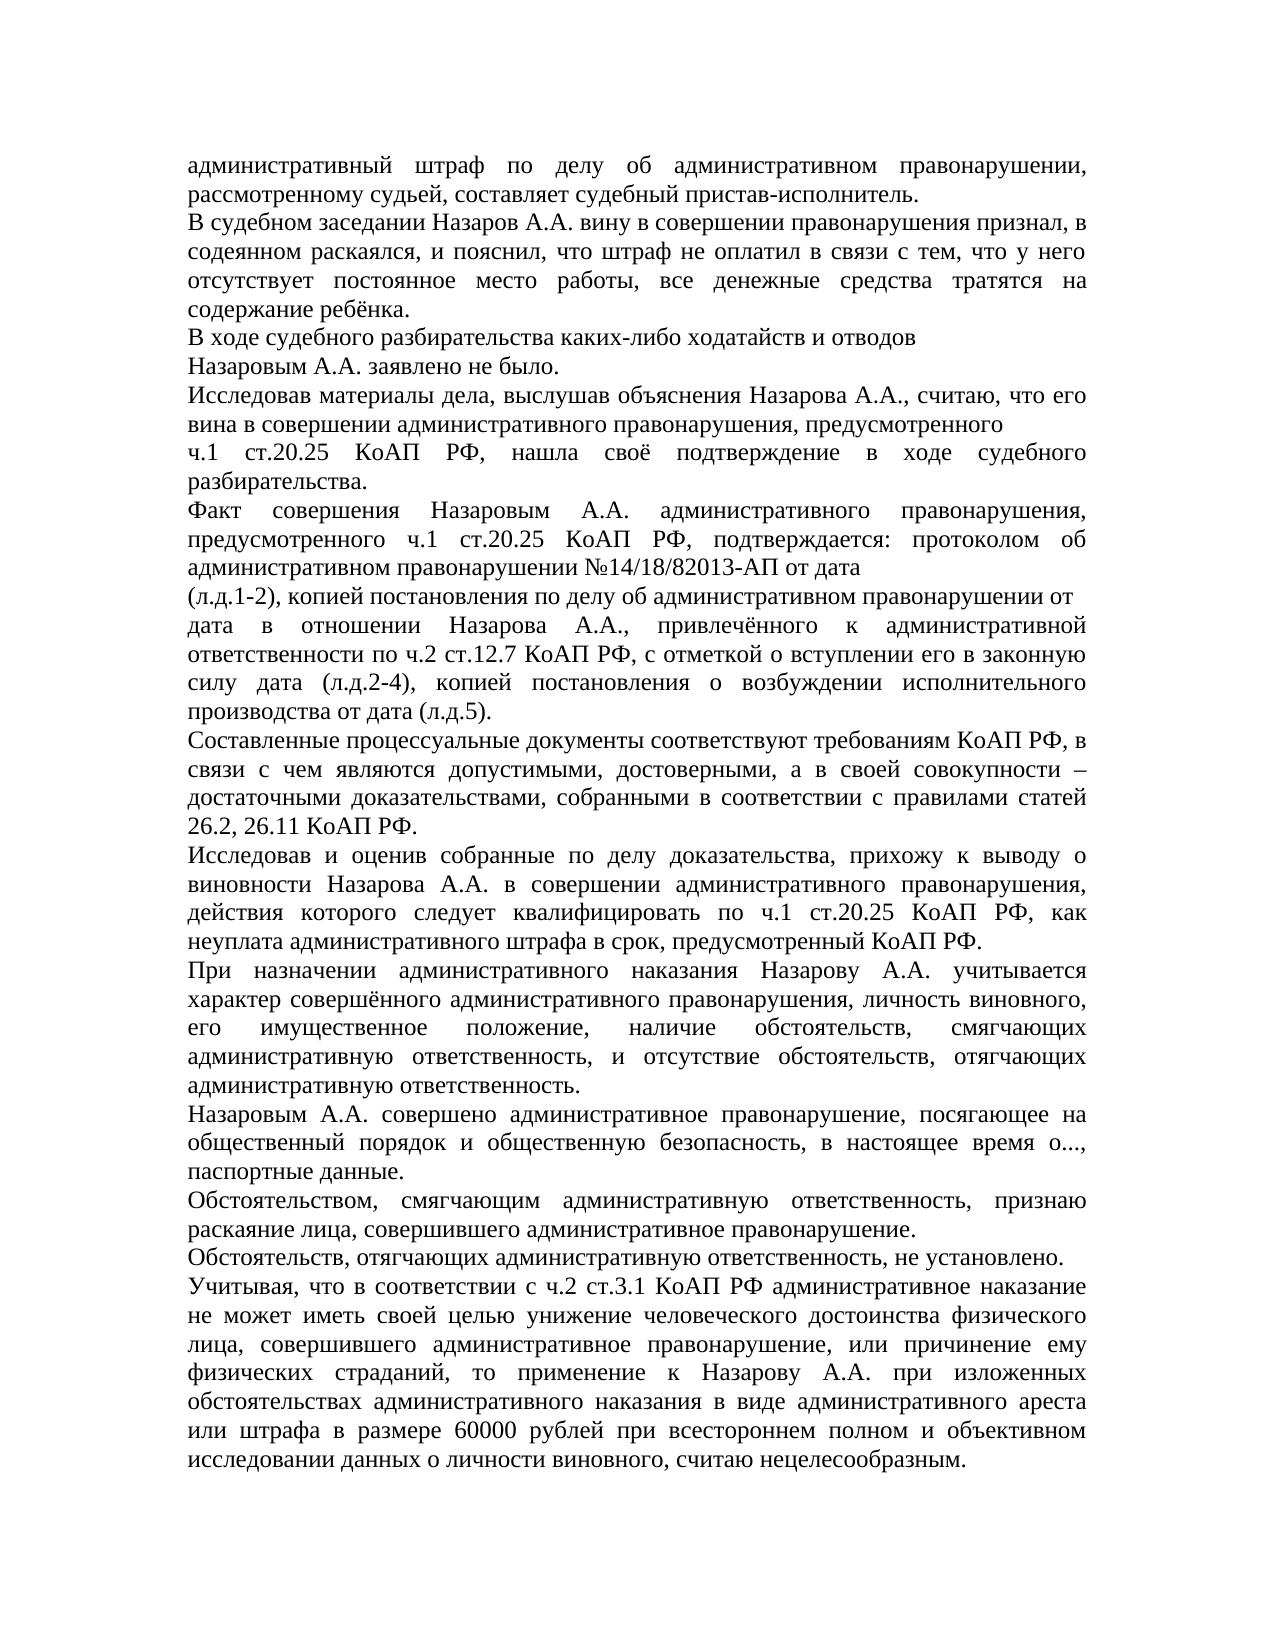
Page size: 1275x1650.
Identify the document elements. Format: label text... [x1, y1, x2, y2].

text (л.д.1-2), копией постановления по делу об административном правонарушении от [187, 581, 1087, 610]
text Факт совершения Назаровым А.А. административного правонарушения, предусмотренного ч.1 ст.20.25 КоАП РФ, подтверждается: протоколом об административном правонарушении №14/18/82013-АП от дата [187, 495, 1087, 581]
text дата в отношении Назарова А.А., привлечённого к административной ответственности по ч.2 ст.12.7 КоАП РФ, с отметкой о вступлении его в законную силу дата (л.д.2-4), копией постановления о возбуждении исполнительного производства от дата (л.д.5). [187, 610, 1087, 725]
text Исследовав и оценив собранные по делу доказательства, прихожу к выводу о виновности Назарова А.А. в совершении административного правонарушения, действия которого следует квалифицировать по ч.1 ст.20.25 КоАП РФ, как неуплата административного штрафа в срок, предусмотренный КоАП РФ. [187, 840, 1087, 955]
text Назаровым А.А. совершено административное правонарушение, посягающее на общественный порядок и общественную безопасность, в настоящее время о..., паспортные данные. [187, 1099, 1087, 1185]
text Составленные процессуальные документы соответствуют требованиям КоАП РФ, в связи с чем являются допустимыми, достоверными, а в своей совокупности – достаточными доказательствами, собранными в соответствии с правилами статей 26.2, 26.11 КоАП РФ. [187, 725, 1087, 840]
text Исследовав материалы дела, выслушав объяснения Назарова А.А., считаю, что его вина в совершении административного правонарушения, предусмотренного [187, 380, 1087, 437]
text Обстоятельств, отягчающих административную ответственность, не установлено. [187, 1242, 1087, 1271]
text В судебном заседании Назаров А.А. вину в совершении правонарушения признал, в содеянном раскаялся, и пояснил, что штраф не оплатил в связи с тем, что у него отсутствует постоянное место работы, все денежные средства тратятся на содержание ребёнка. [187, 207, 1087, 322]
text ч.1 ст.20.25 КоАП РФ, нашла своё подтверждение в ходе судебного разбирательства. [187, 437, 1087, 495]
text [187, 150, 1087, 207]
text Учитывая, что в соответствии с ч.2 ст.3.1 КоАП РФ административное наказание не может иметь своей целью унижение человеческого достоинства физического лица, совершившего административное правонарушение, или причинение ему физических страданий, то применение к Назарову А.А. при изложенных обстоятельствах административного наказания в виде административного ареста или штрафа в размере 60000 рублей при всестороннем полном и объективном исследовании данных о личности виновного, считаю нецелесообразным. [187, 1271, 1087, 1472]
text Назаровым А.А. заявлено не было. [187, 351, 1087, 380]
text В ходе судебного разбирательства каких-либо ходатайств и отводов [187, 322, 1087, 351]
text Обстоятельством, смягчающим административную ответственность, признаю раскаяние лица, совершившего административное правонарушение. [187, 1185, 1087, 1242]
text При назначении административного наказания Назарову А.А. учитывается характер совершённого административного правонарушения, личность виновного, его имущественное положение, наличие обстоятельств, смягчающих административную ответственность, и отсутствие обстоятельств, отягчающих административную ответственность. [187, 955, 1087, 1099]
